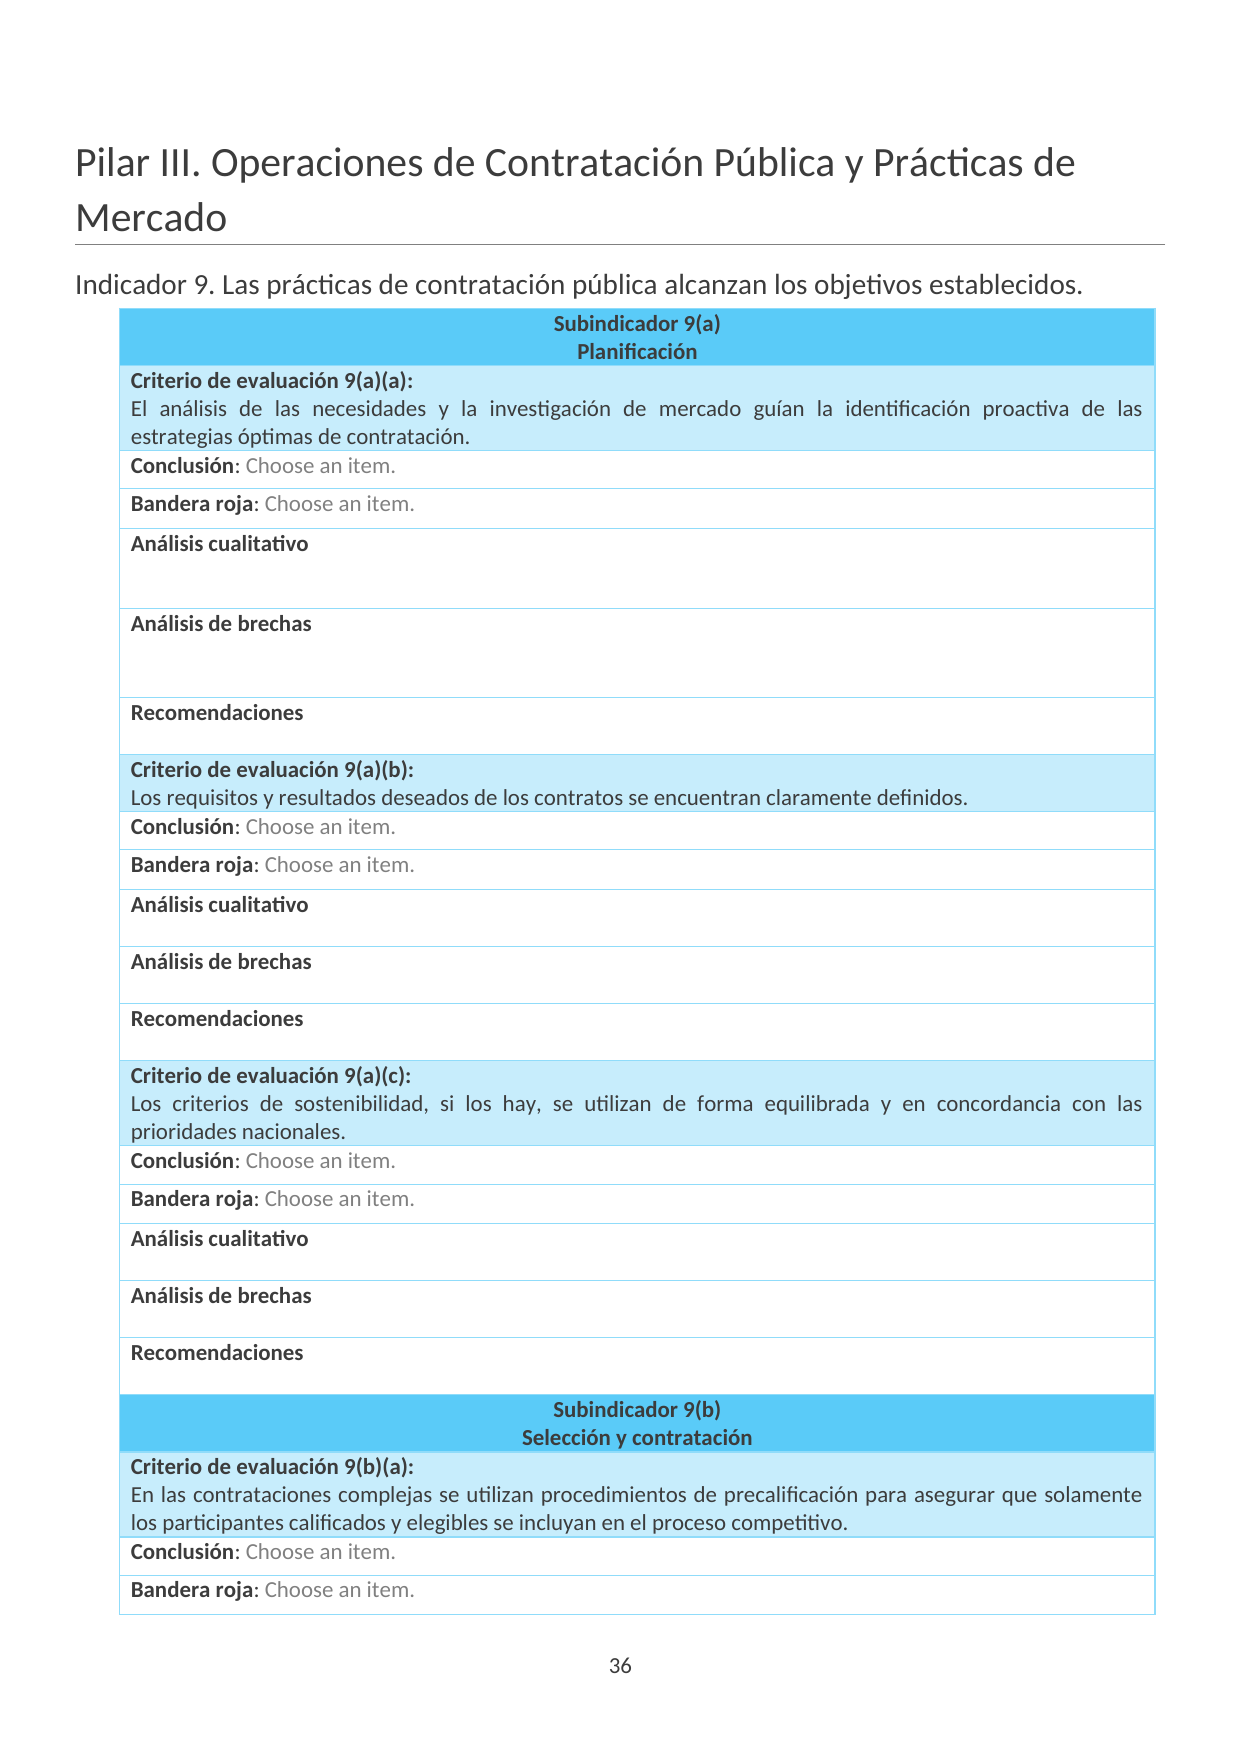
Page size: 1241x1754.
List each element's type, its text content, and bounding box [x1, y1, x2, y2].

table_cell Análisis cualitativo [120, 529, 1154, 608]
table_header Subindicador 9(a) Planificación [120, 309, 1154, 365]
table_cell Bandera roja: [120, 489, 1154, 528]
table_cell Bandera roja: [120, 850, 1154, 889]
subtitle Indicador 9. Las prácticas de contratación pública alcanzan los objetivos establecidos. [75, 266, 1165, 302]
table_cell Recomendaciones [120, 698, 1154, 754]
table_cell Recomendaciones [120, 1004, 1154, 1060]
table_cell Criterio de evaluación 9(a)(c): Los criterios de sostenibilidad, si los hay, se utilizan de forma equilibrada y en concordancia con las prioridades nacionales. [120, 1061, 1154, 1145]
table_cell Bandera roja: [120, 1576, 1154, 1614]
table_cell Criterio de evaluación 9(a)(b): Los requisitos y resultados deseados de los contratos se encuentran claramente definidos. [120, 755, 1154, 811]
table_cell Conclusión: [120, 1146, 1154, 1183]
table_cell Criterio de evaluación 9(b)(a): En las contrataciones complejas se utilizan procedimientos de precalificación para asegurar que solamente los participantes calificados y elegibles se incluyan en el proceso competitivo. [120, 1453, 1154, 1536]
table_cell Análisis de brechas [120, 609, 1154, 697]
table_cell Análisis de brechas [120, 947, 1154, 1003]
table_cell Análisis cualitativo [120, 890, 1154, 946]
table_cell Análisis cualitativo [120, 1224, 1154, 1280]
table_cell Análisis de brechas [120, 1281, 1154, 1337]
table_cell Conclusión: [120, 812, 1154, 849]
subtitle Pilar III. Operaciones de Contratación Pública y Prácticas de Mercado [75, 136, 1165, 244]
table_cell Subindicador 9(b) Selección y contratación [120, 1395, 1154, 1451]
table_cell Bandera roja: [120, 1185, 1154, 1223]
table_cell Criterio de evaluación 9(a)(a): El análisis de las necesidades y la investigación de mercado guían la identificación proactiva de las estrategias óptimas de contratación. [120, 366, 1154, 450]
table_cell Conclusión: [120, 1538, 1154, 1574]
table_cell Recomendaciones [120, 1338, 1154, 1394]
table_cell Conclusión: [120, 451, 1154, 488]
